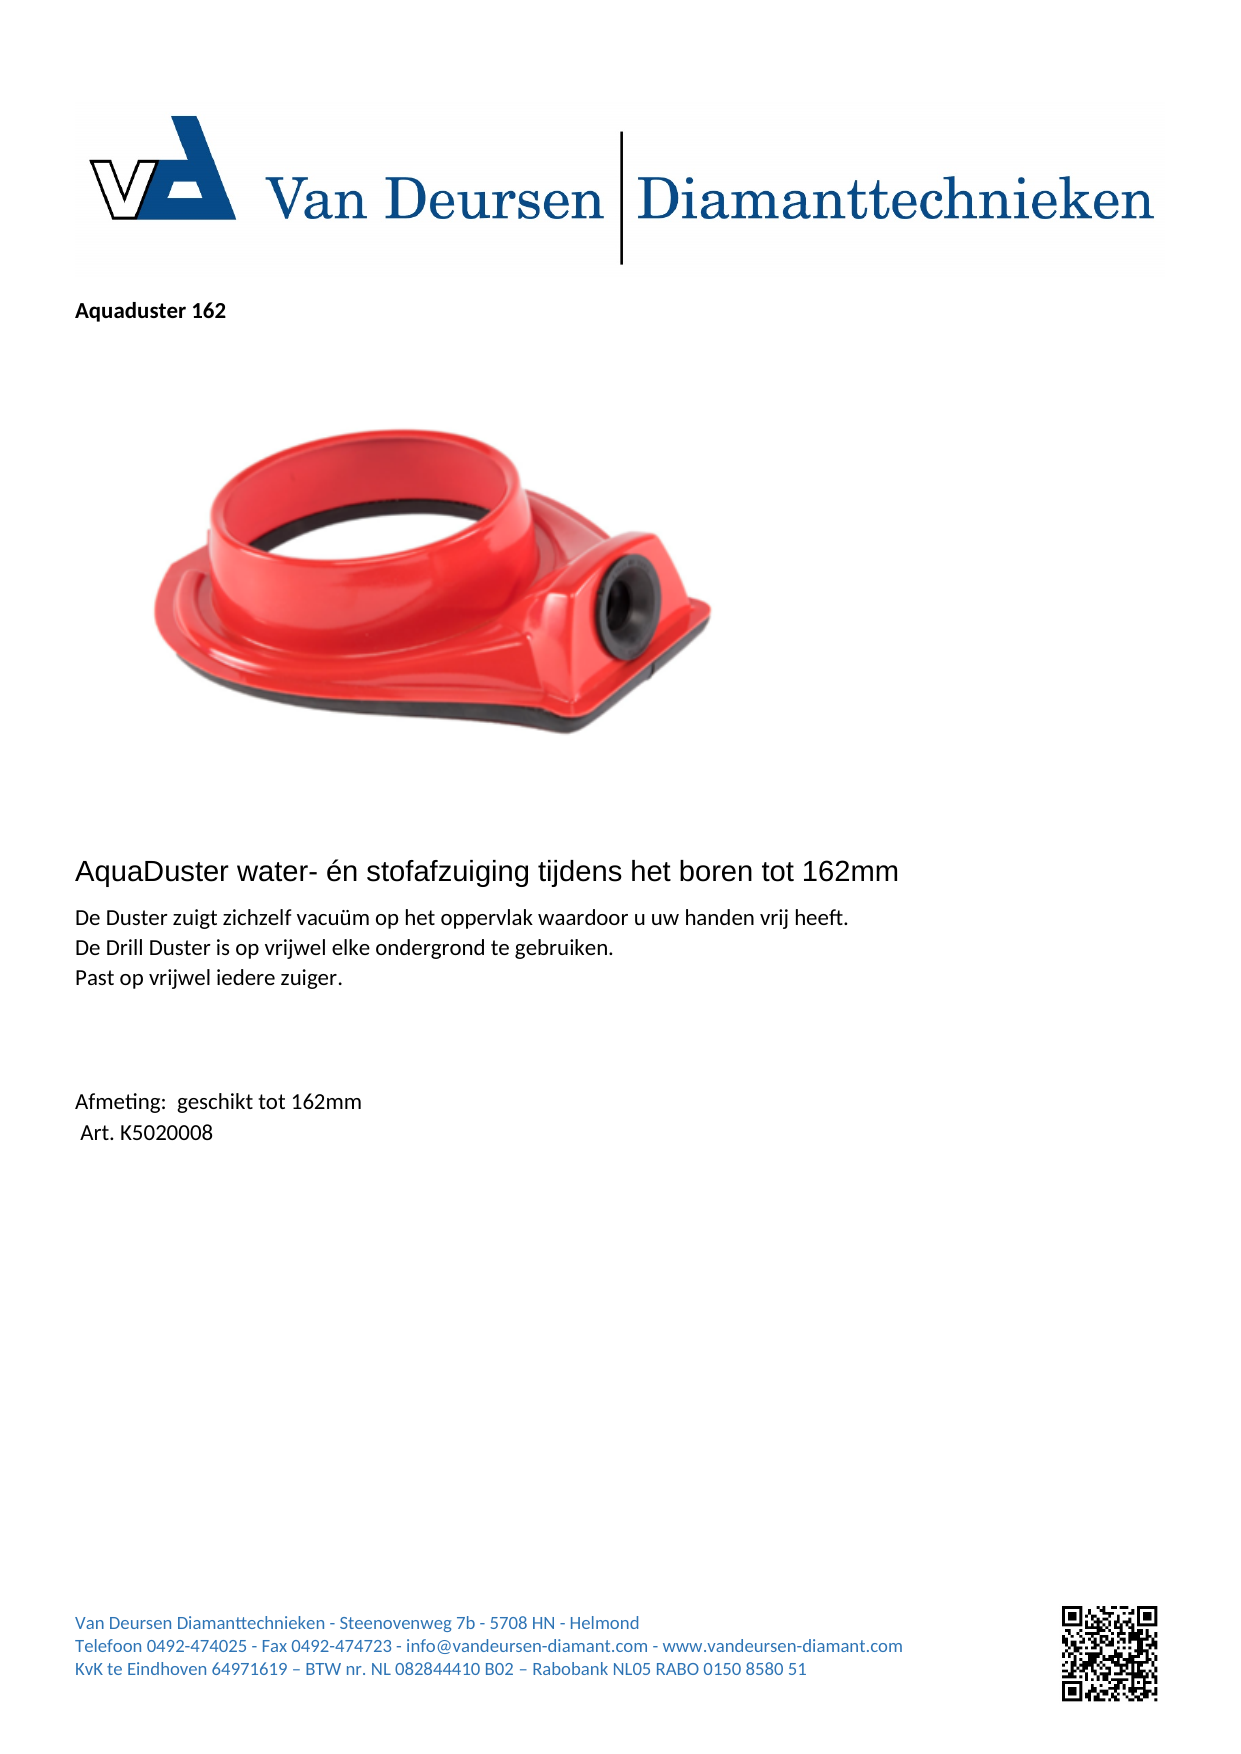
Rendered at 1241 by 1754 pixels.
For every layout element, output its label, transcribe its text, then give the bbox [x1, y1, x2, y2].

text AquaDuster water- én stofafzuiging tijdens het boren tot 162mm [75, 854, 1165, 888]
text De Duster zuigt zichzelf vacuüm op het oppervlak waardoor u uw handen vrij heeft. De Drill Duster is op vrijwel elke ondergrond te gebruiken. Past op vrijwel iedere zuiger. [75, 903, 1165, 991]
text Afmeting: geschikt tot 162mm Art. K5020008 [75, 1087, 1165, 1146]
picture [1059, 1603, 1160, 1704]
picture [75, 101, 1166, 277]
text Aquaduster 162 [75, 296, 1165, 324]
